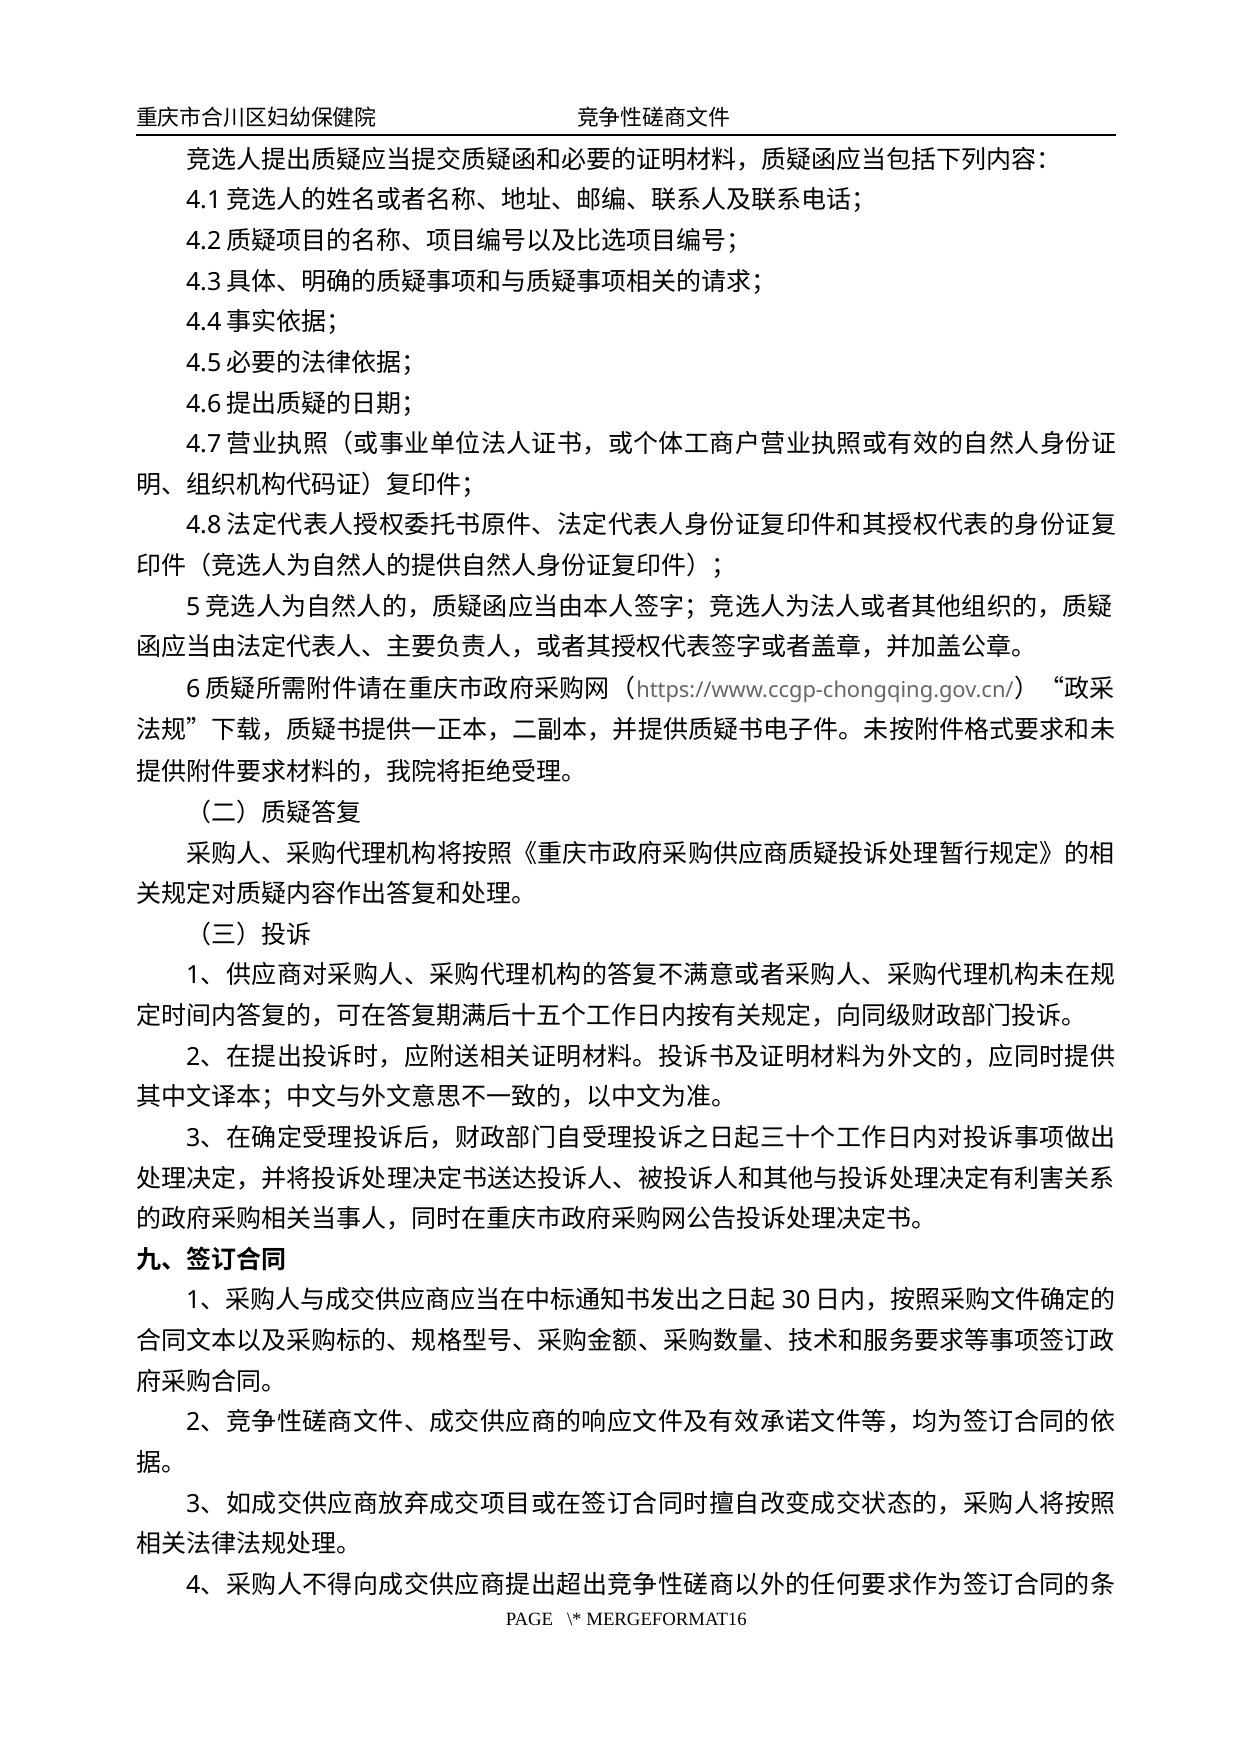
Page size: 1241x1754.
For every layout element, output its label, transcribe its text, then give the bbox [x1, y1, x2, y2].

text 5竞选人为自然人的，质疑函应当由本人签字；竞选人为法人或者其他组织的，质疑函应当由法定代表人、主要负责人，或者其授权代表签字或者盖章，并加盖公章。 [136, 583, 1116, 664]
text 4.8法定代表人授权委托书原件、法定代表人身份证复印件和其授权代表的身份证复印件（竞选人为自然人的提供自然人身份证复印件）； [136, 501, 1116, 583]
text 采购人、采购代理机构将按照《重庆市政府采购供应商质疑投诉处理暂行规定》的相关规定对质疑内容作出答复和处理。 [136, 829, 1116, 911]
text 3、如成交供应商放弃成交项目或在签订合同时擅自改变成交状态的，采购人将按照相关法律法规处理。 [136, 1479, 1116, 1561]
text 4.5必要的法律依据； [136, 339, 1116, 379]
text 4.4事实依据； [136, 298, 1116, 339]
text （二）质疑答复 [136, 789, 1116, 829]
text 1、采购人与成交供应商应当在中标通知书发出之日起30日内，按照采购文件确定的合同文本以及采购标的、规格型号、采购金额、采购数量、技术和服务要求等事项签订政府采购合同。 [136, 1276, 1116, 1398]
text 4.7营业执照（或事业单位法人证书，或个体工商户营业执照或有效的自然人身份证明、组织机构代码证）复印件； [136, 420, 1116, 501]
subtitle 九、签订合同 [136, 1236, 1116, 1276]
text 1、供应商对采购人、采购代理机构的答复不满意或者采购人、采购代理机构未在规定时间内答复的，可在答复期满后十五个工作日内按有关规定，向同级财政部门投诉。 [136, 951, 1116, 1033]
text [136, 1561, 1116, 1601]
text 4.2质疑项目的名称、项目编号以及比选项目编号； [136, 217, 1116, 258]
text （三）投诉 [136, 911, 1116, 951]
text 3、在确定受理投诉后，财政部门自受理投诉之日起三十个工作日内对投诉事项做出处理决定，并将投诉处理决定书送达投诉人、被投诉人和其他与投诉处理决定有利害关系的政府采购相关当事人，同时在重庆市政府采购网公告投诉处理决定书。 [136, 1114, 1116, 1236]
text 2、竞争性磋商文件、成交供应商的响应文件及有效承诺文件等，均为签订合同的依据。 [136, 1398, 1116, 1479]
text 竞选人提出质疑应当提交质疑函和必要的证明材料，质疑函应当包括下列内容： [136, 136, 1116, 176]
text 4.6提出质疑的日期； [136, 379, 1116, 420]
text 6质疑所需附件请在重庆市政府采购网（https://www.ccgp-chongqing.gov.cn/）“政采法规”下载，质疑书提供一正本，二副本，并提供质疑书电子件。未按附件格式要求和未提供附件要求材料的，我院将拒绝受理。 [136, 664, 1115, 789]
text 4.1竞选人的姓名或者名称、地址、邮编、联系人及联系电话； [136, 176, 1116, 217]
text 4.3具体、明确的质疑事项和与质疑事项相关的请求； [136, 258, 1116, 298]
text 2、在提出投诉时，应附送相关证明材料。投诉书及证明材料为外文的，应同时提供其中文译本；中文与外文意思不一致的，以中文为准。 [136, 1033, 1116, 1114]
